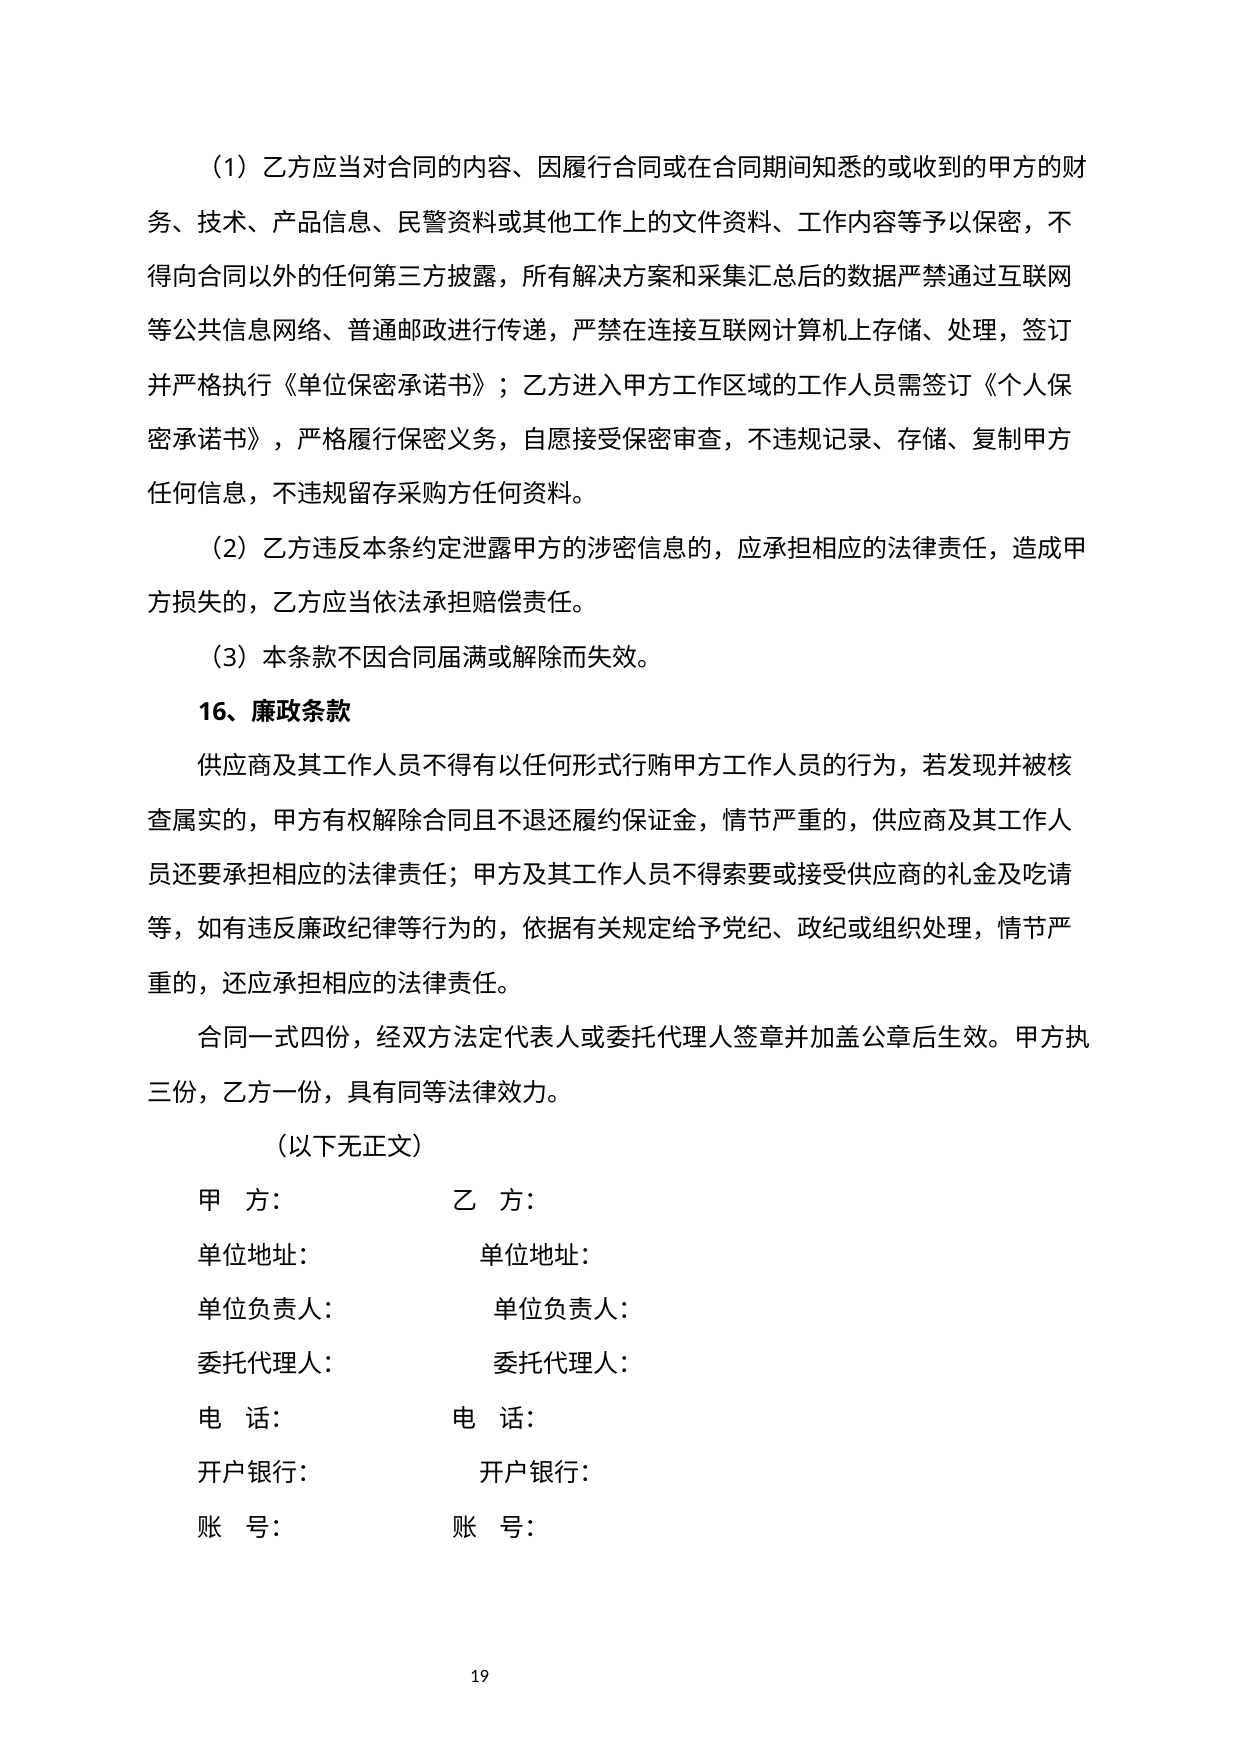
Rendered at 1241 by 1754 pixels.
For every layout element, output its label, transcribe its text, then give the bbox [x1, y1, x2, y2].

text （2）乙方违反本条约定泄露甲方的涉密信息的，应承担相应的法律责任，造成甲方损失的，乙方应当依法承担赔偿责任。 [148, 528, 1093, 619]
text 甲 方： 乙 方： [148, 1181, 1093, 1217]
text （以下无正文） [148, 1126, 1093, 1163]
text （1）乙方应当对合同的内容、因履行合同或在合同期间知悉的或收到的甲方的财务、技术、产品信息、民警资料或其他工作上的文件资料、工作内容等予以保密，不得向合同以外的任何第三方披露，所有解决方案和采集汇总后的数据严禁通过互联网等公共信息网络、普通邮政进行传递，严禁在连接互联网计算机上存储、处理，签订并严格执行《单位保密承诺书》；乙方进入甲方工作区域的工作人员需签订《个人保密承诺书》，严格履行保密义务，自愿接受保密审查，不违规记录、存储、复制甲方任何信息，不违规留存采购方任何资料。 [148, 148, 1093, 510]
text 单位地址： 单位地址： [148, 1235, 1093, 1271]
text 开户银行： 开户银行： [148, 1453, 1093, 1489]
text 单位负责人： 单位负责人： [148, 1289, 1093, 1326]
title 账 号： 账 号： [148, 1507, 1093, 1543]
text （3）本条款不因合同届满或解除而失效。 [148, 637, 1093, 673]
text 16、廉政条款 [148, 691, 1093, 728]
text 供应商及其工作人员不得有以任何形式行贿甲方工作人员的行为，若发现并被核查属实的，甲方有权解除合同且不退还履约保证金，情节严重的，供应商及其工作人员还要承担相应的法律责任；甲方及其工作人员不得索要或接受供应商的礼金及吃请等，如有违反廉政纪律等行为的，依据有关规定给予党纪、政纪或组织处理，情节严重的，还应承担相应的法律责任。 [148, 746, 1093, 999]
text 委托代理人： 委托代理人： [148, 1344, 1093, 1380]
text 合同一式四份，经双方法定代表人或委托代理人签章并加盖公章后生效。甲方执三份，乙方一份，具有同等法律效力。 [148, 1018, 1093, 1108]
text 电 话： 电 话： [148, 1398, 1093, 1434]
